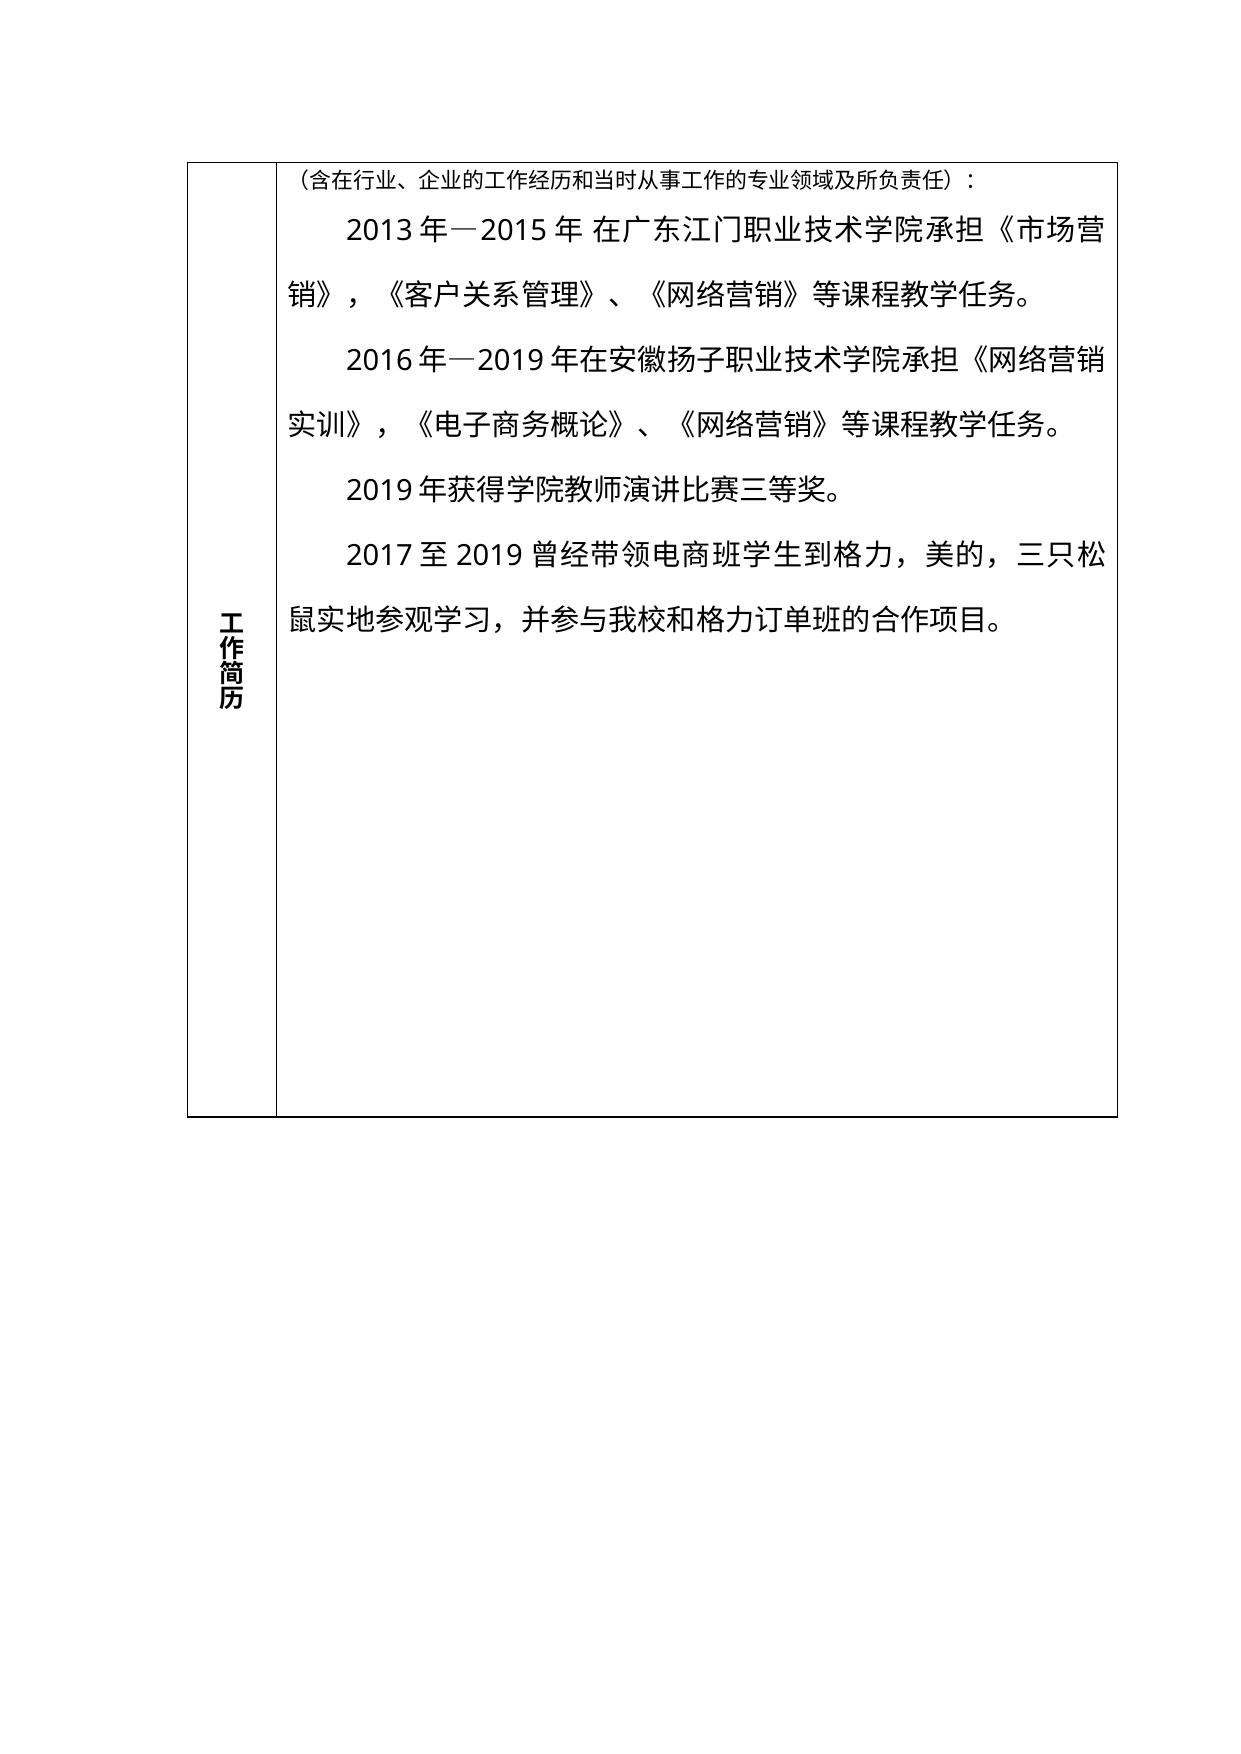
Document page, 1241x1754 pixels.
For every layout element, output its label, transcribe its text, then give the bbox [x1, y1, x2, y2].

table_cell （含在行业、企业的工作经历和当时从事工作的专业领域及所负责任）： 2013年—2015年 在广东江门职业技术学院承担《市场营销》，《客户关系管理》、《网络营销》等课程教学任务。 2016年—2019年在安徽扬子职业技术学院承担《网络营销实训》，《电子商务概论》、《网络营销》等课程教学任务。 2019年获得学院教师演讲比赛三等奖。 2017至2019曾经带领电商班学生到格力，美的，三只松鼠实地参观学习，并参与我校和格力订单班的合作项目。 [277, 163, 1117, 1116]
table_cell 工作简历 [188, 163, 276, 1116]
